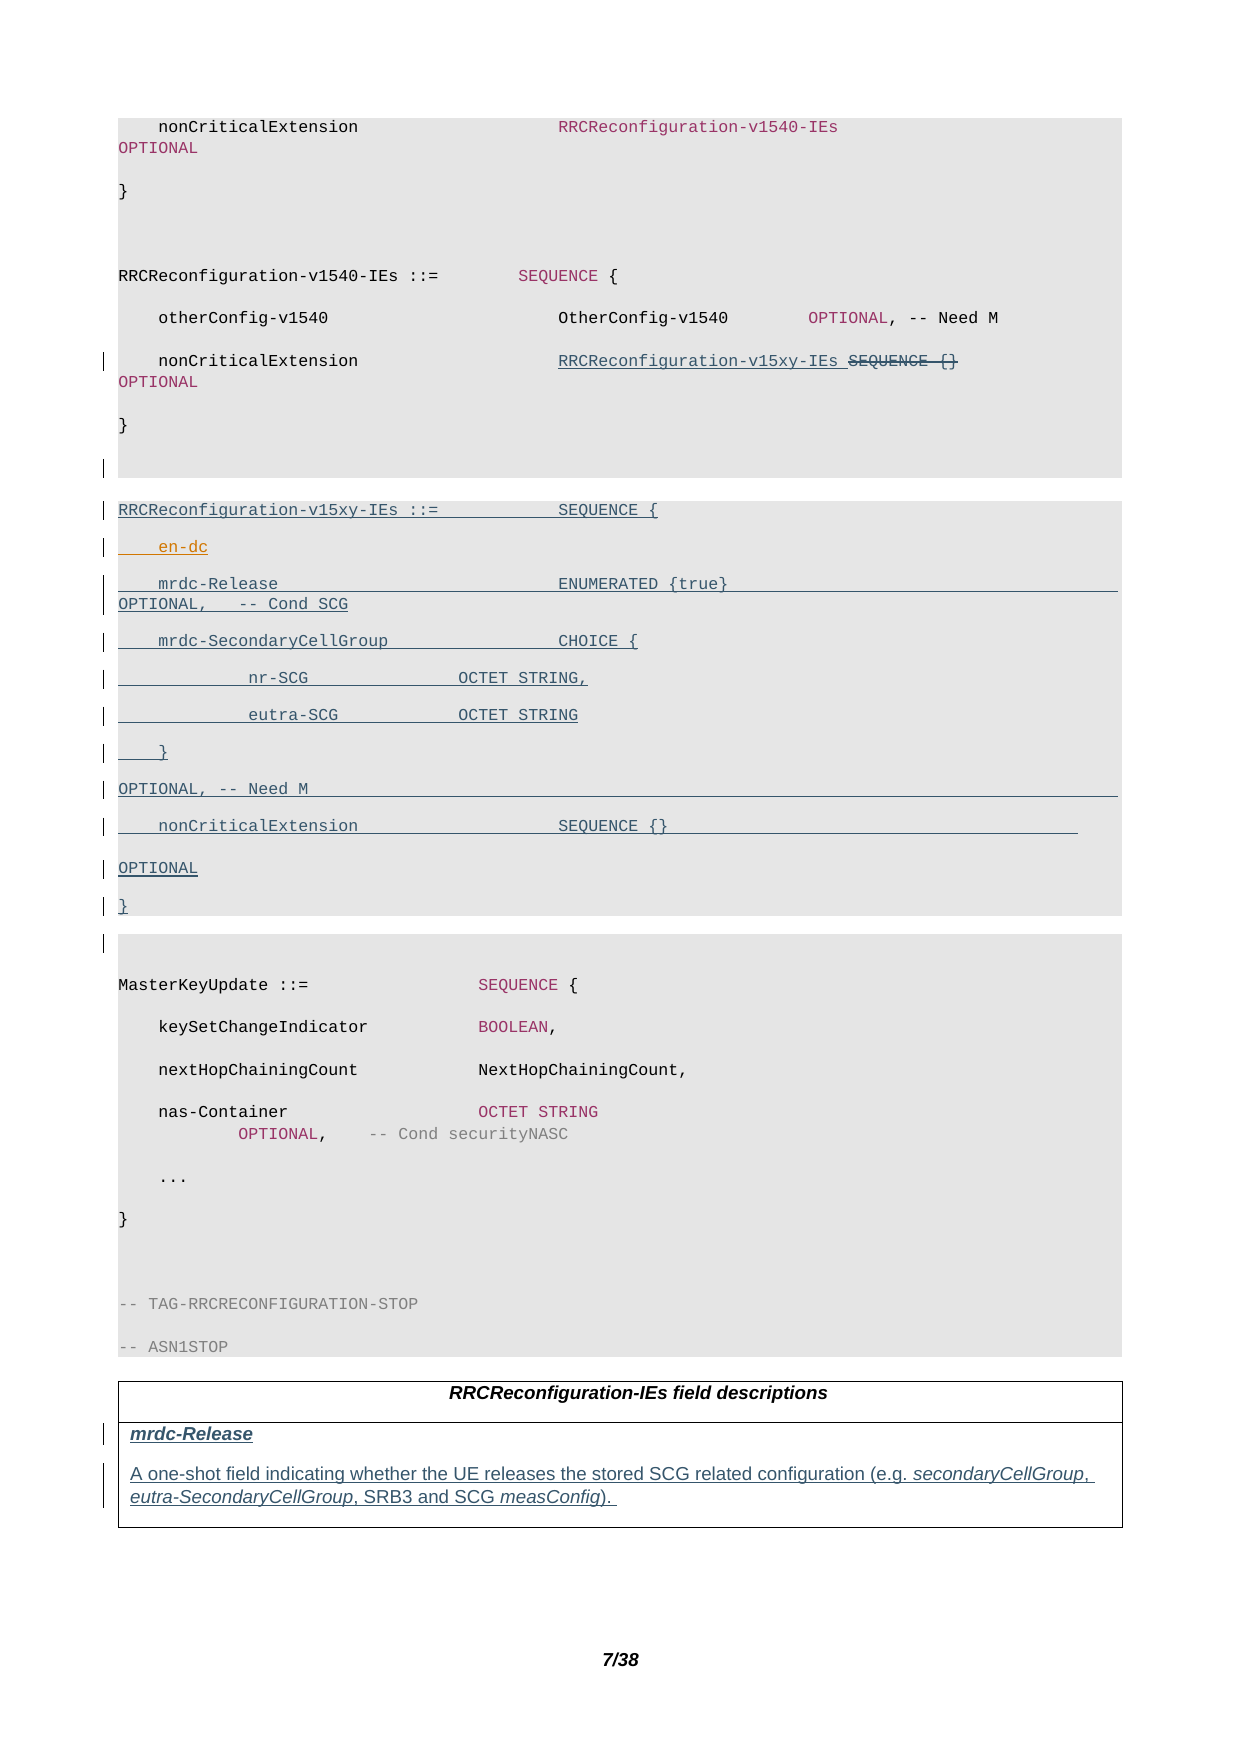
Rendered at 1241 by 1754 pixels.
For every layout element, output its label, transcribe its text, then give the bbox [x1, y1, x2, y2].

text otherConfig-v1540 OtherConfig-v1540 OPTIONAL, -- Need M [118, 310, 1122, 329]
text } [118, 416, 1122, 435]
table_cell [119, 1423, 1122, 1527]
text nonCriticalExtension OPTIONAL [118, 352, 1122, 393]
text RRCReconfiguration-v1540-IEs ::= SEQUENCE { [118, 267, 1122, 286]
text nas-Container OCTET STRING OPTIONAL, -- Cond securityNASC [118, 1104, 1122, 1144]
text MasterKeyUpdate ::= SEQUENCE { [118, 977, 1122, 995]
text ... [118, 1168, 1122, 1187]
table_header RRCReconfiguration-IEs field descriptions [119, 1382, 1122, 1422]
text } [118, 1211, 1122, 1229]
text keySetChangeIndicator BOOLEAN, [118, 1019, 1122, 1038]
text nonCriticalExtension RRCReconfiguration-v1540-IEs OPTIONAL [118, 118, 1122, 159]
text } [118, 182, 1122, 201]
text nextHopChainingCount NextHopChainingCount, [118, 1062, 1122, 1080]
text -- TAG-RRCRECONFIGURATION-STOP [118, 1296, 1122, 1314]
text -- ASN1STOP [118, 1338, 1122, 1357]
